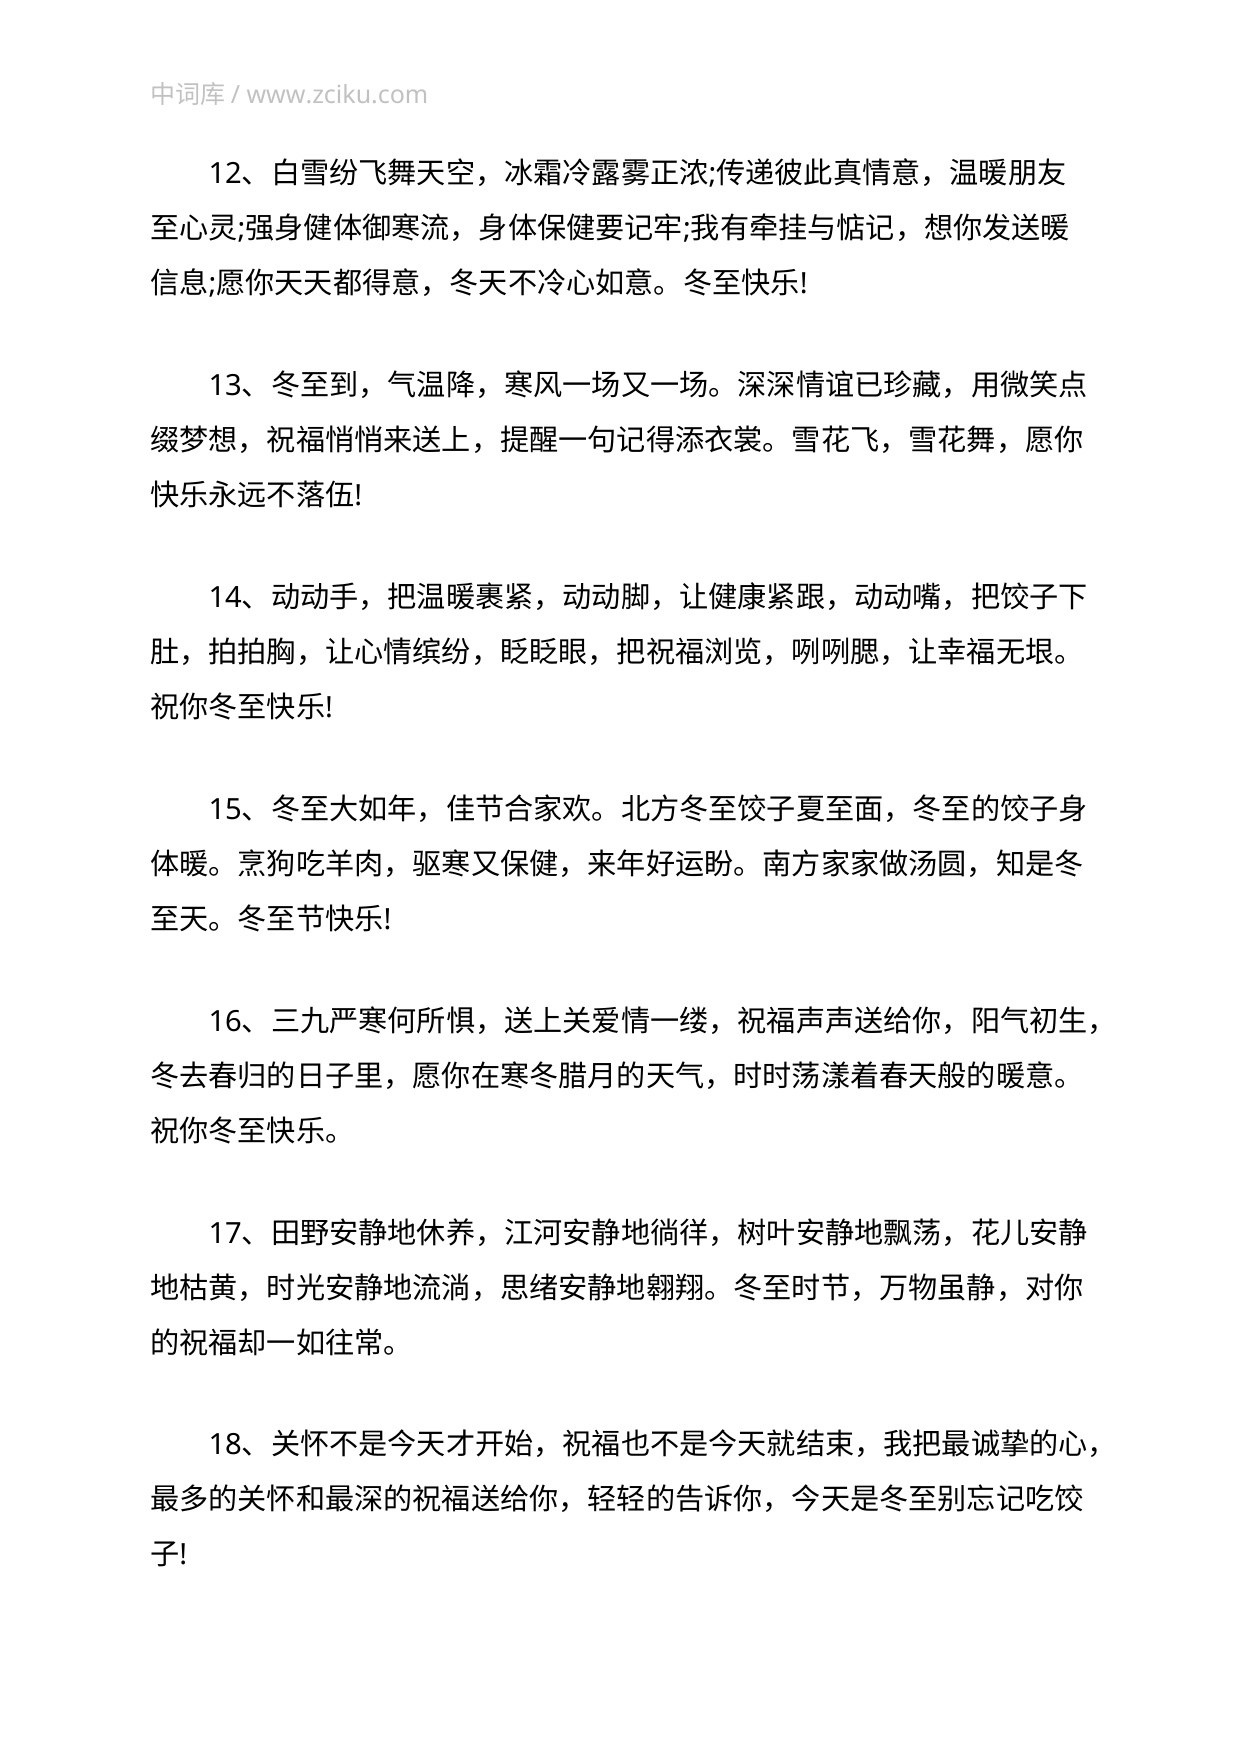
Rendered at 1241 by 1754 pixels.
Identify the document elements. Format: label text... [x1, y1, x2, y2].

text 14、动动手，把温暖裹紧，动动脚，让健康紧跟，动动嘴，把饺子下肚，拍拍胸，让心情缤纷，眨眨眼，把祝福浏览，咧咧腮，让幸福无垠。祝你冬至快乐! [150, 574, 1090, 726]
text 15、冬至大如年，佳节合家欢。北方冬至饺子夏至面，冬至的饺子身体暖。烹狗吃羊肉，驱寒又保健，来年好运盼。南方家家做汤圆，知是冬至天。冬至节快乐! [150, 786, 1090, 938]
text 12、白雪纷飞舞天空，冰霜冷露雾正浓;传递彼此真情意，温暖朋友至心灵;强身健体御寒流，身体保健要记牢;我有牵挂与惦记，想你发送暖信息;愿你天天都得意，冬天不冷心如意。冬至快乐! [150, 150, 1090, 302]
text 13、冬至到，气温降，寒风一场又一场。深深情谊已珍藏，用微笑点缀梦想，祝福悄悄来送上，提醒一句记得添衣裳。雪花飞，雪花舞，愿你快乐永远不落伍! [150, 362, 1090, 514]
text 18、关怀不是今天才开始，祝福也不是今天就结束，我把最诚挚的心，最多的关怀和最深的祝福送给你，轻轻的告诉你，今天是冬至别忘记吃饺子! [150, 1421, 1090, 1573]
text 17、田野安静地休养，江河安静地徜徉，树叶安静地飘荡，花儿安静地枯黄，时光安静地流淌，思绪安静地翱翔。冬至时节，万物虽静，对你的祝福却一如往常。 [150, 1209, 1090, 1361]
text 16、三九严寒何所惧，送上关爱情一缕，祝福声声送给你，阳气初生，冬去春归的日子里，愿你在寒冬腊月的天气，时时荡漾着春天般的暖意。祝你冬至快乐。 [150, 998, 1090, 1150]
